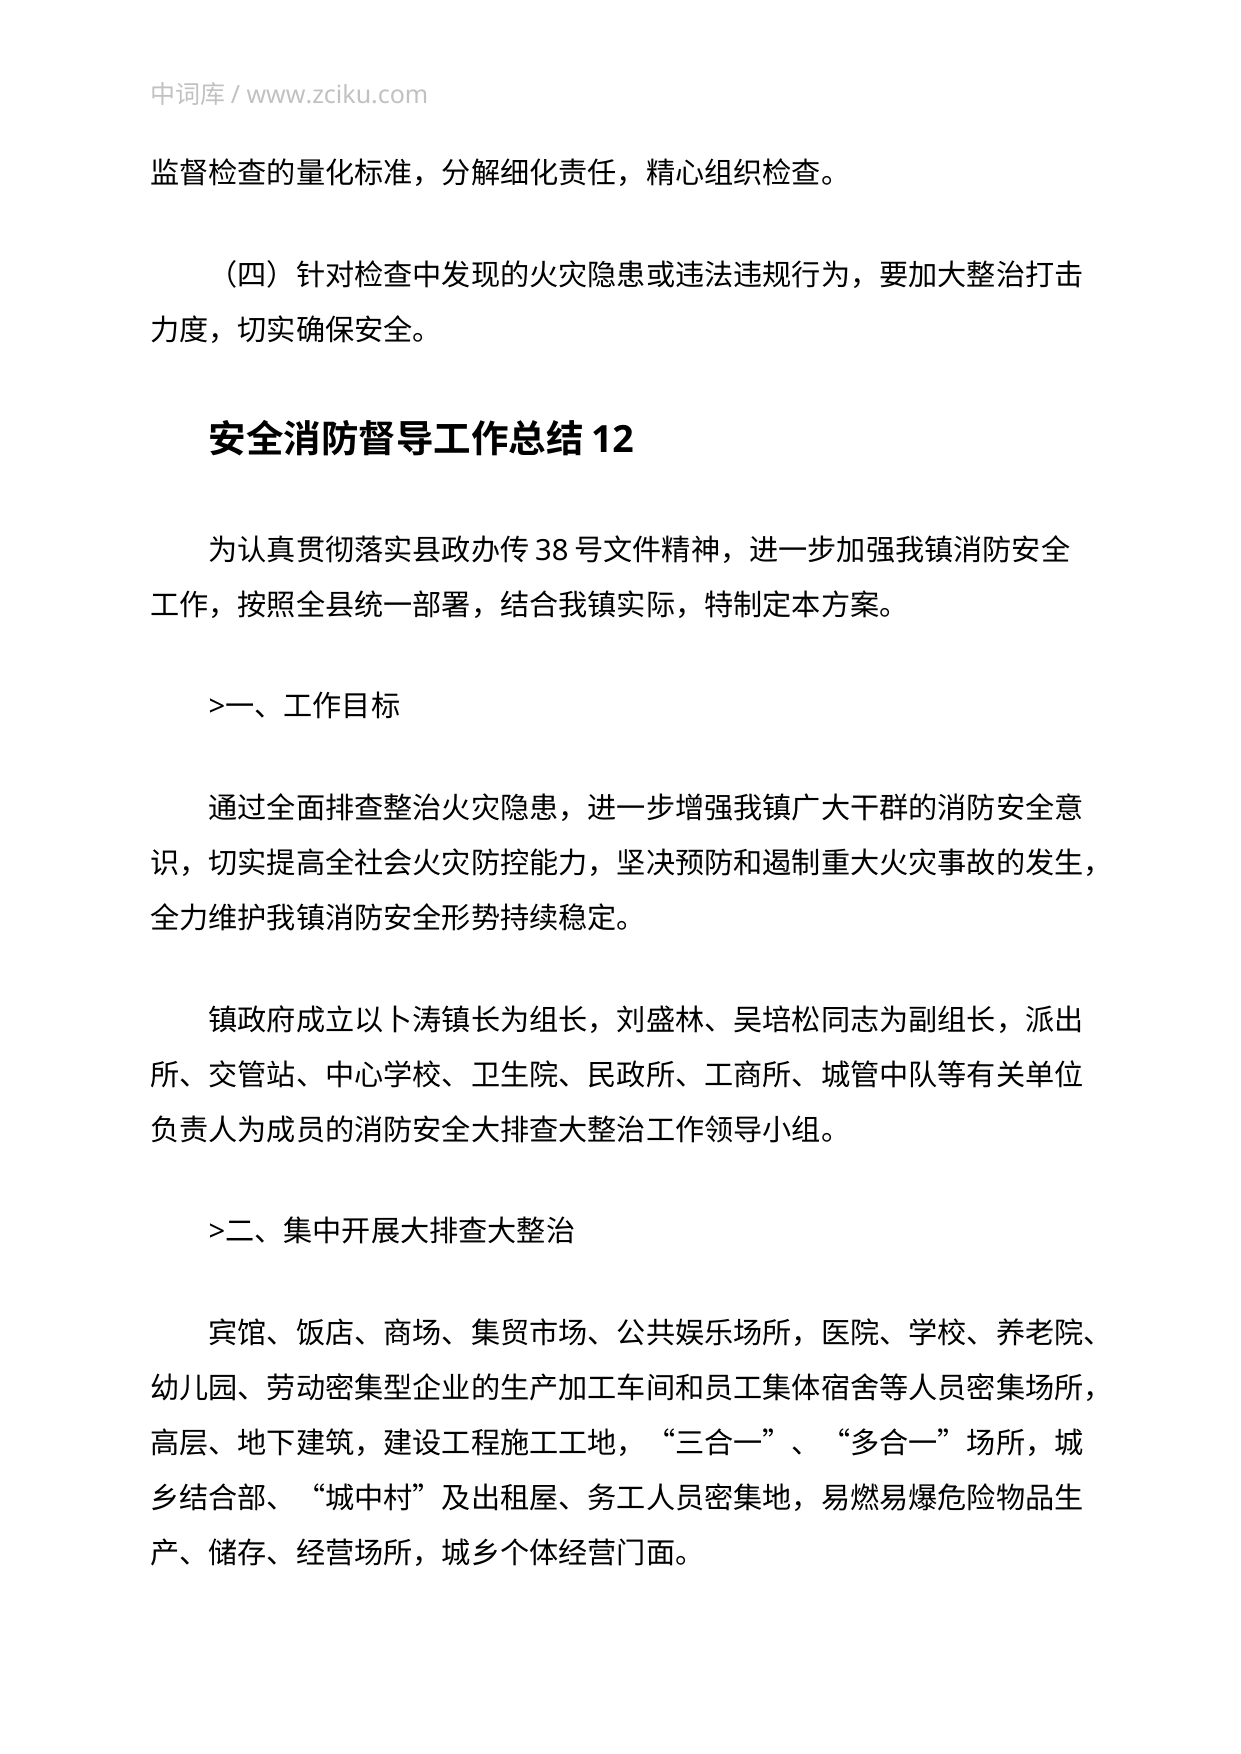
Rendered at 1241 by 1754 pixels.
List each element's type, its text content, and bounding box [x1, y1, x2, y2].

text >一、工作目标 [150, 683, 1090, 725]
text 为认真贯彻落实县政办传38号文件精神，进一步加强我镇消防安全工作，按照全县统一部署，结合我镇实际，特制定本方案。 [150, 526, 1090, 623]
text （四）针对检查中发现的火灾隐患或违法违规行为，要加大整治打击力度，切实确保安全。 [150, 252, 1090, 349]
text 宾馆、饭店、商场、集贸市场、公共娱乐场所，医院、学校、养老院、幼儿园、劳动密集型企业的生产加工车间和员工集体宿舍等人员密集场所，高层、地下建筑，建设工程施工工地，“三合一”、“多合一”场所，城乡结合部、“城中村”及出租屋、务工人员密集地，易燃易爆危险物品生产、储存、经营场所，城乡个体经营门面。 [150, 1310, 1090, 1572]
text 镇政府成立以卜涛镇长为组长，刘盛林、吴培松同志为副组长，派出所、交管站、中心学校、卫生院、民政所、工商所、城管中队等有关单位负责人为成员的消防安全大排查大整治工作领导小组。 [150, 996, 1090, 1148]
text 通过全面排查整治火灾隐患，进一步增强我镇广大干群的消防安全意识，切实提高全社会火灾防控能力，坚决预防和遏制重大火灾事故的发生，全力维护我镇消防安全形势持续稳定。 [150, 785, 1090, 937]
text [150, 150, 1090, 192]
text >二、集中开展大排查大整治 [150, 1208, 1090, 1250]
text 安全消防督导工作总结12 [150, 408, 1090, 463]
